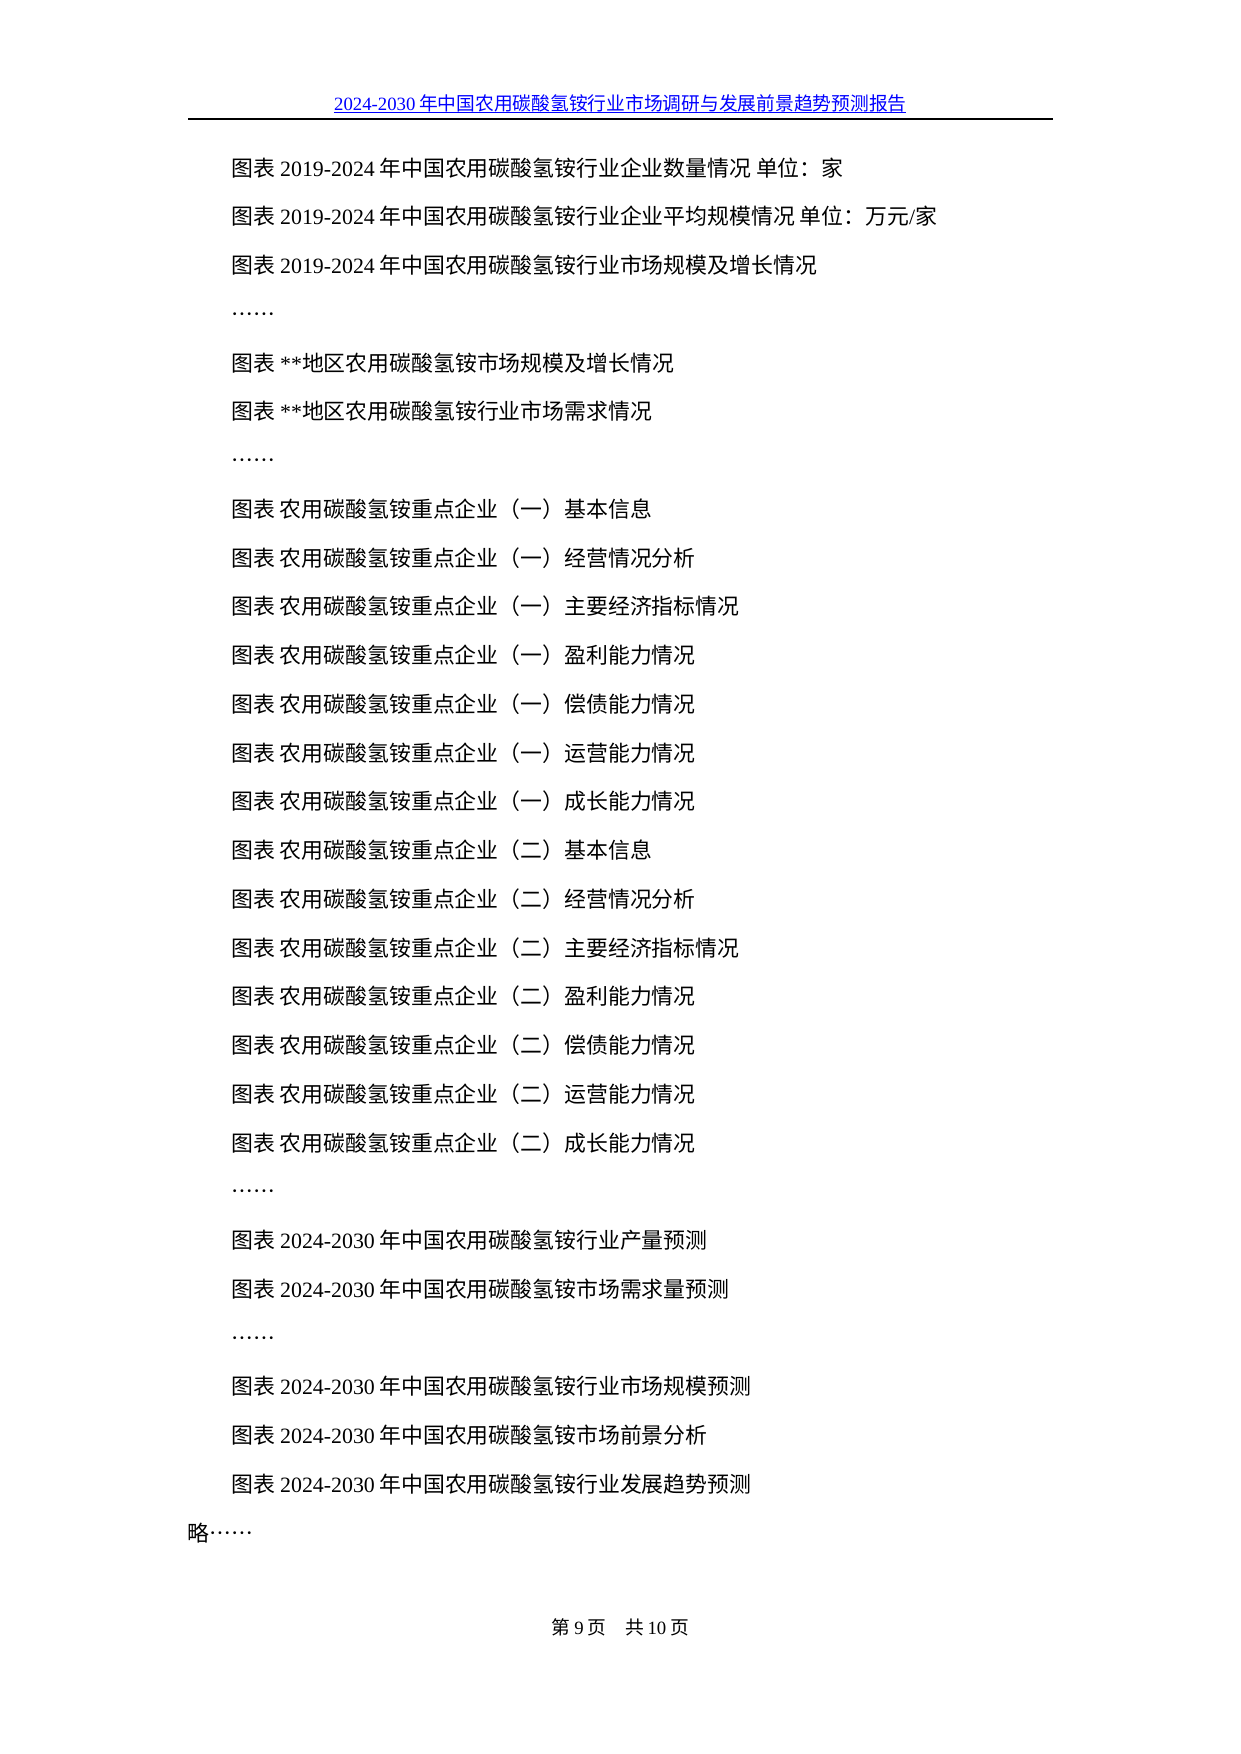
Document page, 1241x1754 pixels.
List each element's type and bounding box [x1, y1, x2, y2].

text [187, 150, 1053, 1548]
